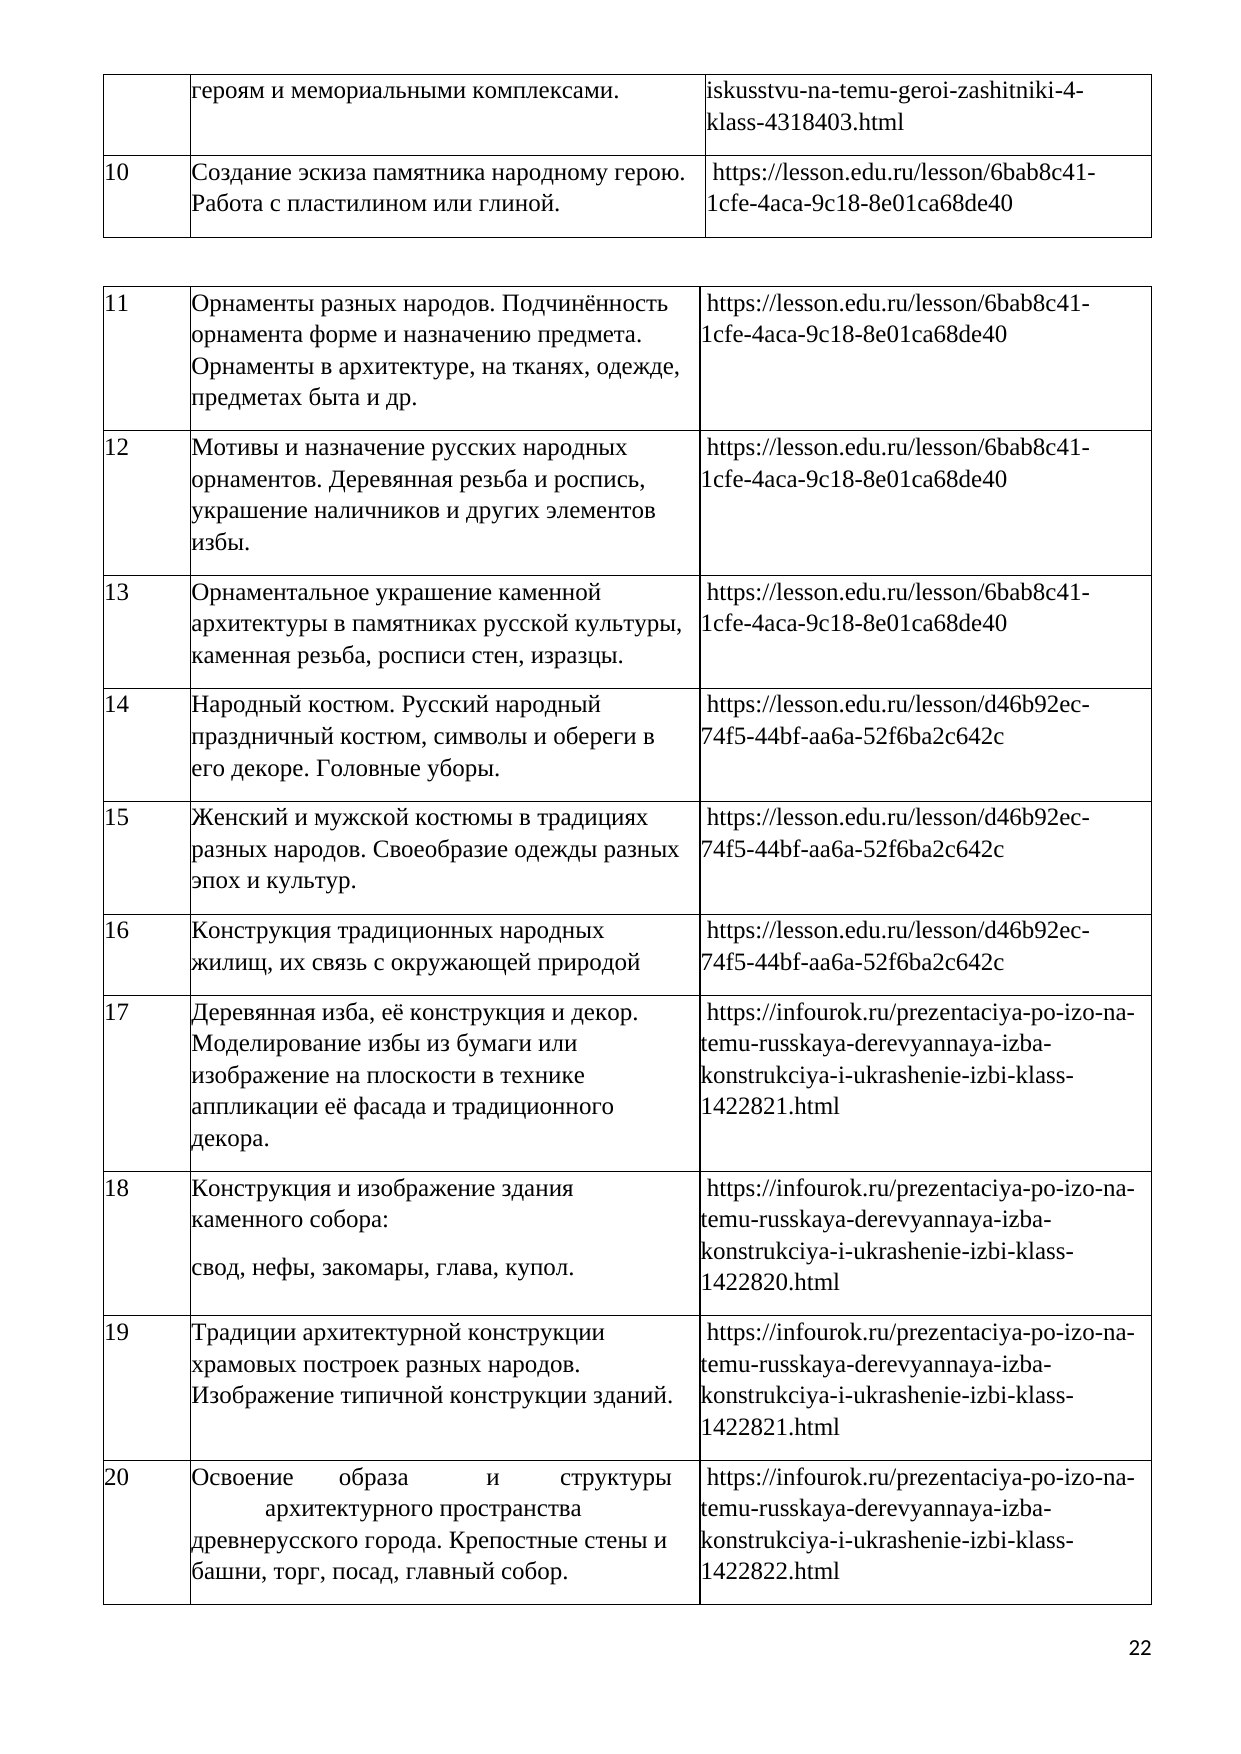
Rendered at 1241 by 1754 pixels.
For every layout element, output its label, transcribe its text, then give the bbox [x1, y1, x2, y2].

table_cell https://lesson.edu.ru/lesson/d46b92ec-74f5-44bf-aa6a-52f6ba2c642c [701, 915, 1151, 995]
table_cell Деревянная изба, её конструкция и декор. Моделирование избы из бумаги или изображение на плоскости в технике аппликации её фасада и традиционного декора. [191, 996, 699, 1171]
table_cell 18 [104, 1172, 190, 1315]
table_cell https://lesson.edu.ru/lesson/6bab8c41-1cfe-4aca-9c18-8e01ca68de40 [706, 156, 1151, 237]
table_cell Народный костюм. Русский народный праздничный костюм, символы и обереги в его декоре. Головные уборы. [191, 689, 699, 801]
table_cell 9 [104, 75, 190, 155]
table_cell https://lesson.edu.ru/lesson/d46b92ec-74f5-44bf-aa6a-52f6ba2c642c [701, 802, 1151, 913]
table_cell 12 [104, 431, 190, 575]
table_cell Конструкция и изображение здания каменного собора: свод, нефы, закомары, глава, купол. [191, 1172, 699, 1315]
table_header https://lesson.edu.ru/lesson/6bab8c41-1cfe-4aca-9c18-8e01ca68de40 [701, 287, 1151, 430]
table_cell Орнаментальное украшение каменной архитектуры в памятниках русской культуры, каменная резьба, росписи стен, изразцы. [191, 576, 699, 688]
table_cell https://infourok.ru/prezentaciya-po-izo-na-temu-russkaya-derevyannaya-izba-konstrukciya-i-ukrashenie-izbi-klass-1422822.html [701, 1461, 1151, 1604]
table_cell https://lesson.edu.ru/lesson/6bab8c41-1cfe-4aca-9c18-8e01ca68de40 [701, 576, 1151, 688]
table_cell 14 [104, 689, 190, 801]
table_header 11 [104, 287, 190, 430]
table_cell https://infourok.ru/prezentaciya-po-izo-na-temu-russkaya-derevyannaya-izba-konstrukciya-i-ukrashenie-izbi-klass-1422821.html [701, 996, 1151, 1171]
table_cell Создание эскиза памятника народному герою. Работа с пластилином или глиной. [191, 156, 705, 237]
table_cell Освоение образа и структуры архитектурного пространства древнерусского города. Крепостные стены и башни, торг, посад, главный собор. [191, 1461, 699, 1604]
table_cell Женский и мужской костюмы в традициях разных народов. Своеобразие одежды разных эпох и культур. [191, 802, 699, 913]
table_cell Мотивы и назначение русских народных орнаментов. Деревянная резьба и роспись, украшение наличников и других элементов избы. [191, 431, 699, 575]
table_cell Конструкция традиционных народных жилищ, их связь с окружающей природой [191, 915, 699, 995]
table_cell https://lesson.edu.ru/lesson/6bab8c41-1cfe-4aca-9c18-8e01ca68de40 [701, 431, 1151, 575]
table_cell 16 [104, 915, 190, 995]
table_cell Традиции архитектурной конструкции храмовых построек разных народов. Изображение типичной конструкции зданий. [191, 1316, 699, 1460]
table_header Орнаменты разных народов. Подчинённость орнамента форме и назначению предмета. Орнаменты в архитектуре, на тканях, одежде, предметах быта и др. [191, 287, 699, 430]
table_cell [191, 75, 705, 155]
table_cell https://infourok.ru/prezentaciya-po-izo-na-temu-russkaya-derevyannaya-izba-konstrukciya-i-ukrashenie-izbi-klass-1422820.html [701, 1172, 1151, 1315]
table_cell 19 [104, 1316, 190, 1460]
table_cell 17 [104, 996, 190, 1171]
table_cell https://infourok.ru/prezentaciya-po-izo-na-temu-russkaya-derevyannaya-izba-konstrukciya-i-ukrashenie-izbi-klass-1422821.html [701, 1316, 1151, 1460]
table_cell 10 [104, 156, 190, 237]
table_cell 13 [104, 576, 190, 688]
table_cell https://lesson.edu.ru/lesson/d46b92ec-74f5-44bf-aa6a-52f6ba2c642c [701, 689, 1151, 801]
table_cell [706, 75, 1151, 155]
table_cell 15 [104, 802, 190, 913]
table_cell 20 [104, 1461, 190, 1604]
